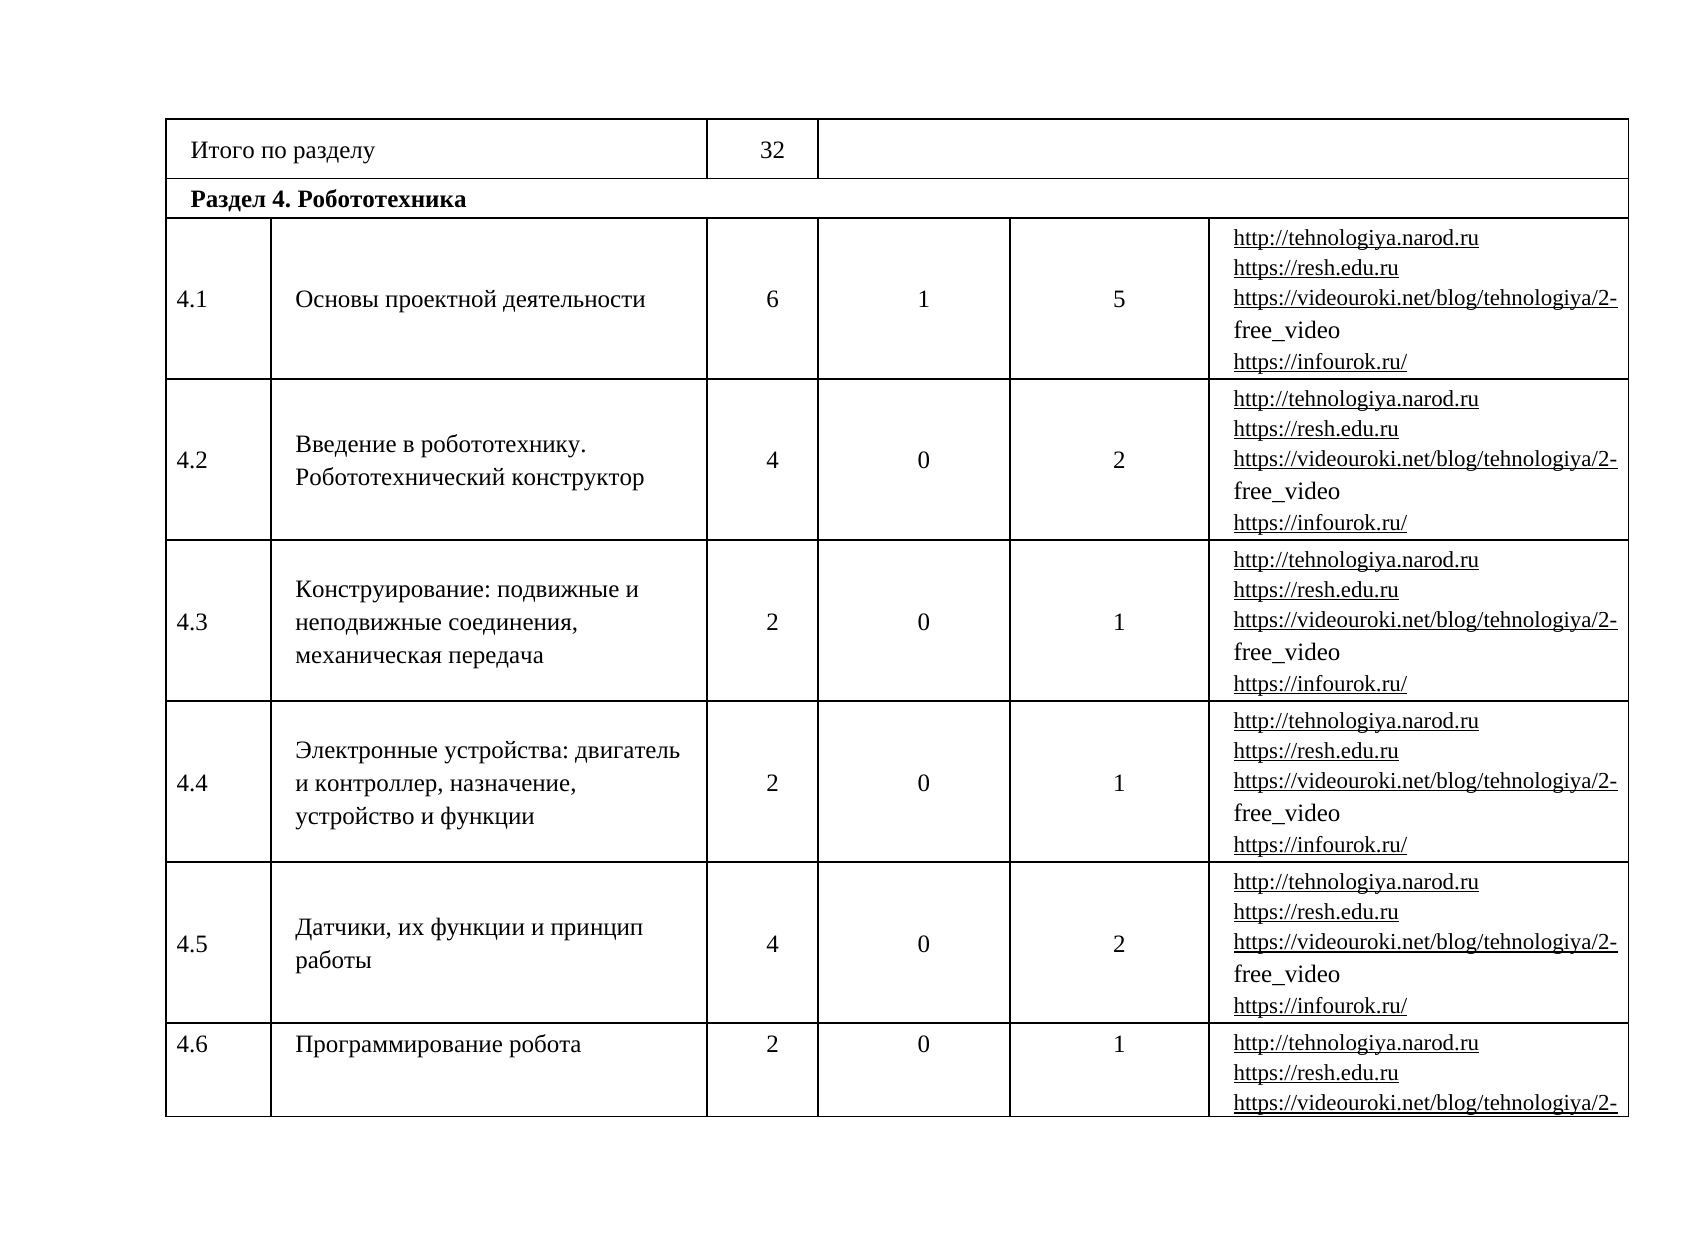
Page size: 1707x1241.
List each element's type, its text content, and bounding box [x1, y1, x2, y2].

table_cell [272, 1024, 706, 1116]
table_cell 2 [708, 702, 817, 861]
table_cell 0 [819, 1024, 1009, 1116]
table_cell 4.5 [167, 863, 270, 1022]
table_cell 1 [1011, 541, 1208, 700]
table_cell http://tehnologiya.narod.ru https://resh.edu.ru https://videouroki.net/blog/tehnologiya/2- free_video https://infourok.ru/ [1210, 702, 1628, 861]
table_cell http://tehnologiya.narod.ru https://resh.edu.ru https://videouroki.net/blog/tehnologiya/2- free_video https://infourok.ru/ [1210, 541, 1628, 700]
table_cell Конструирование: подвижные и неподвижные соединения, механическая передача [272, 541, 706, 700]
table_cell Основы проектной деятельности [272, 219, 706, 378]
table_cell 4.3 [167, 541, 270, 700]
table_cell 2 [708, 1024, 817, 1116]
table_cell Итого по разделу [167, 120, 706, 178]
table_cell Датчики, их функции и принцип работы [272, 863, 706, 1022]
table_cell 4.2 [167, 380, 270, 539]
table_cell http://tehnologiya.narod.ru https://resh.edu.ru https://videouroki.net/blog/tehnologiya/2- free_video https://infourok.ru/ [1210, 219, 1628, 378]
table_cell 4.1 [167, 219, 270, 378]
table_cell 4.4 [167, 702, 270, 861]
table_cell 2 [1011, 863, 1208, 1022]
table_cell 0 [819, 702, 1009, 861]
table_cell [1210, 1024, 1628, 1116]
table_cell Раздел 4. Робототехника [167, 179, 1628, 217]
table_cell [819, 120, 1628, 178]
table_cell 4.6 [167, 1024, 270, 1116]
table_cell 0 [819, 863, 1009, 1022]
table_cell 32 [708, 120, 817, 178]
table_cell 1 [1011, 702, 1208, 861]
table_cell 4 [708, 380, 817, 539]
table_cell Введение в робототехнику. Робототехнический конструктор [272, 380, 706, 539]
table_cell 4 [708, 863, 817, 1022]
table_cell 2 [1011, 380, 1208, 539]
table_cell http://tehnologiya.narod.ru https://resh.edu.ru https://videouroki.net/blog/tehnologiya/2- free_video https://infourok.ru/ [1210, 863, 1628, 1022]
table_cell 6 [708, 219, 817, 378]
table_cell 0 [819, 541, 1009, 700]
table_cell 5 [1011, 219, 1208, 378]
table_cell 1 [819, 219, 1009, 378]
table_cell 2 [708, 541, 817, 700]
table_cell 1 [1011, 1024, 1208, 1116]
table_cell 0 [819, 380, 1009, 539]
table_cell http://tehnologiya.narod.ru https://resh.edu.ru https://videouroki.net/blog/tehnologiya/2- free_video https://infourok.ru/ [1210, 380, 1628, 539]
table_cell Электронные устройства: двигатель и контроллер, назначение, устройство и функции [272, 702, 706, 861]
